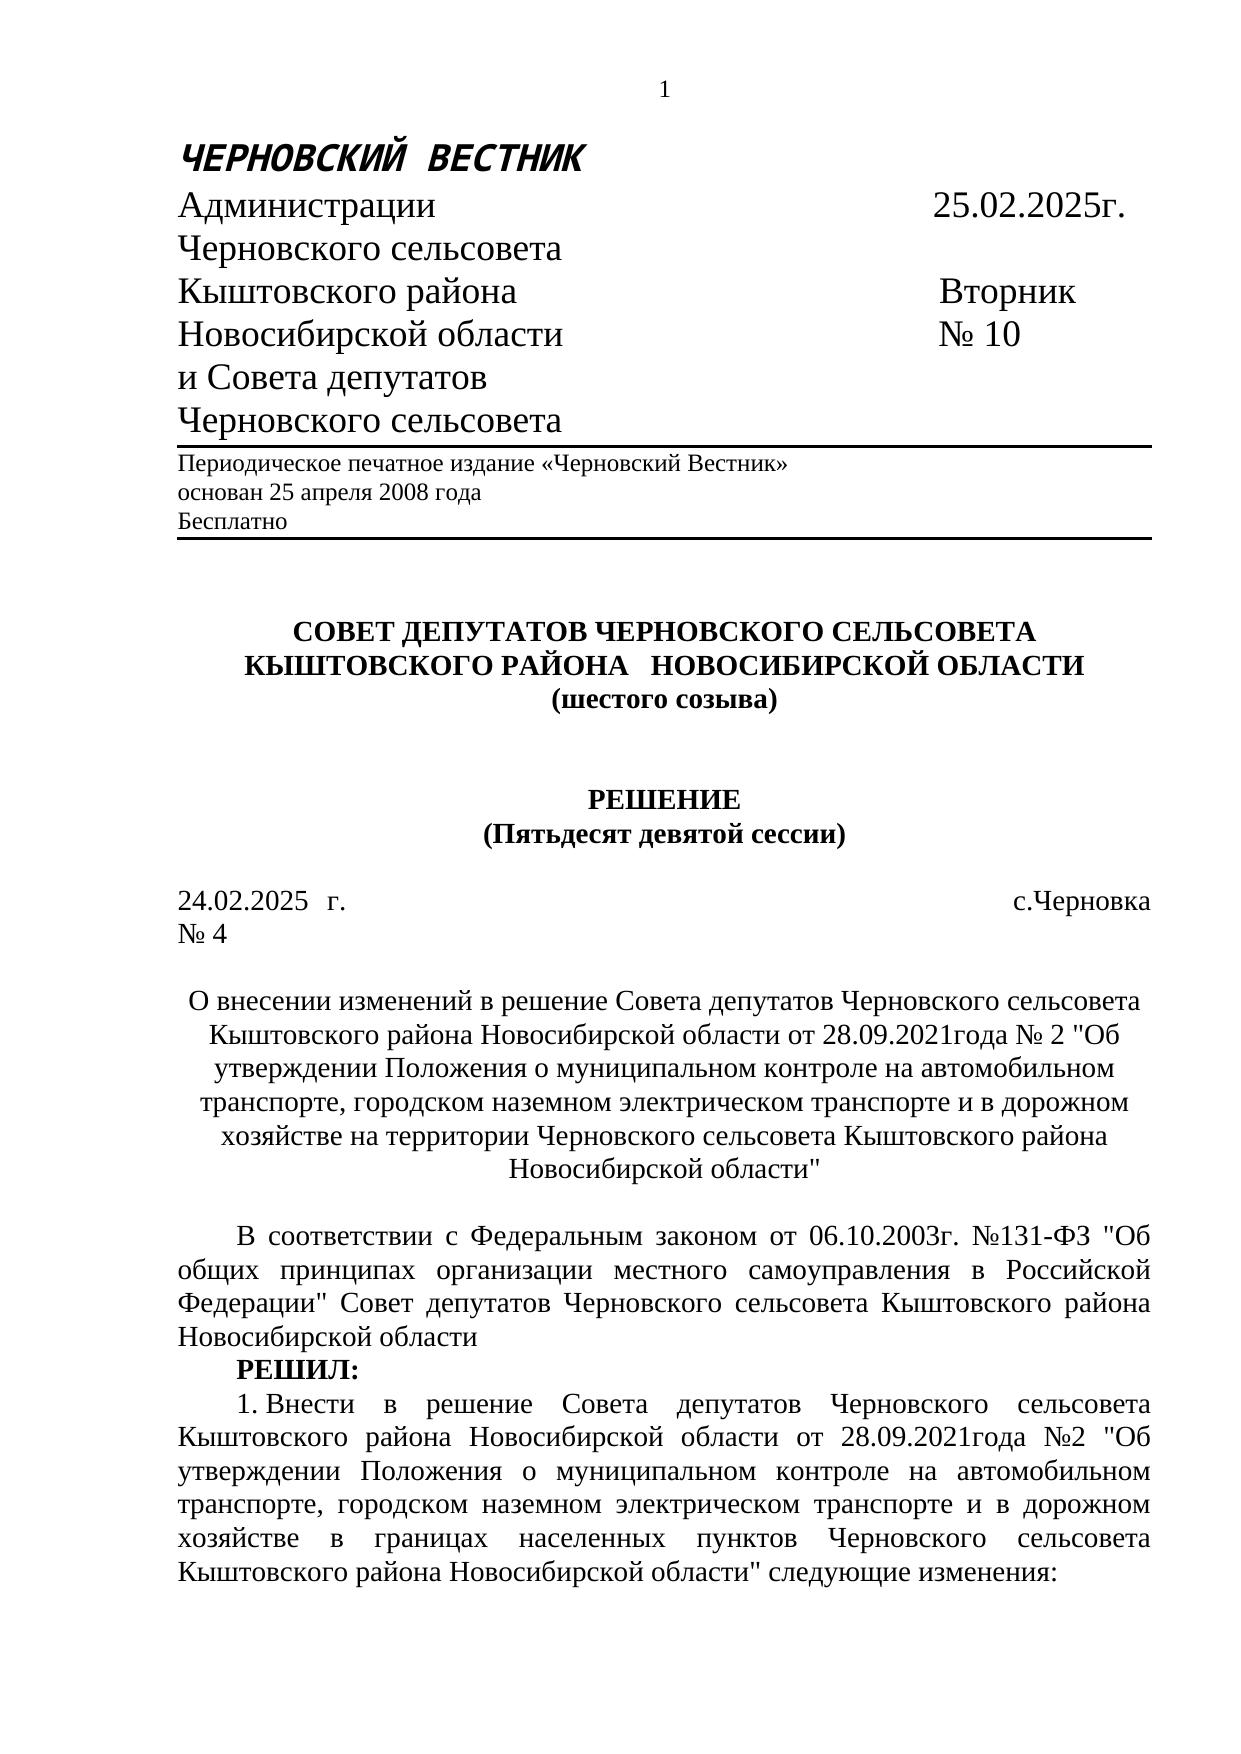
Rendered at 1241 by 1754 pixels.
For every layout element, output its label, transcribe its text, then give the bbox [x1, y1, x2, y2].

text Черновского сельсовета [177, 398, 1152, 445]
text Новосибирской области № 10 [177, 312, 1152, 355]
text О внесении изменений в решение Совета депутатов Черновского сельсовета Кыштовского района Новосибирской области от 28.09.2021года № 2 "Об утверждении Положения о муниципальном контроле на автомобильном транспорте, городском наземном электрическом транспорте и в дорожном хозяйстве на территории Черновского сельсовета Кыштовского района Новосибирской области" [177, 983, 1152, 1185]
text ЧЕРНОВСКИЙ ВЕСТНИК [177, 131, 1152, 182]
text РЕШЕНИЕ [177, 782, 1152, 816]
text и Совета депутатов [177, 355, 1152, 398]
text 24.02.2025 г. с.Черновка № 4 [177, 883, 1152, 950]
text Кыштовского района Вторник [177, 268, 1152, 312]
text (Пятьдесят девятой сессии) [177, 816, 1152, 849]
text СОВЕТ ДЕПУТАТОВ ЧЕРНОВСКОГО СЕЛЬСОВЕТА [177, 614, 1152, 648]
text 1. Внести в решение Совета депутатов Черновского сельсовета Кыштовского района Новосибирской области от 28.09.2021года №2 "Об утверждении Положения о муниципальном контроле на автомобильном транспорте, городском наземном электрическом транспорте и в дорожном хозяйстве в границах населенных пунктов Черновского сельсовета Кыштовского района Новосибирской области" следующие изменения: [177, 1386, 1152, 1587]
text Администрации 25.02.2025г. [177, 182, 1152, 225]
text В соответствии с Федеральным законом от 06.10.2003г. №131-ФЗ "Об общих принципах организации местного самоуправления в Российской Федерации" Совет депутатов Черновского сельсовета Кыштовского района Новосибирской области [177, 1218, 1152, 1352]
text РЕШИЛ: [177, 1352, 1152, 1386]
text Черновского сельсовета [177, 225, 1152, 268]
text основан 25 апреля 2008 года Бесплатно [177, 477, 1152, 537]
text Периодическое печатное издание «Черновский Вестник» [177, 448, 1152, 477]
text (шестого созыва) [177, 682, 1152, 715]
text КЫШТОВСКОГО РАЙОНА НОВОСИБИРСКОЙ ОБЛАСТИ [177, 648, 1152, 682]
